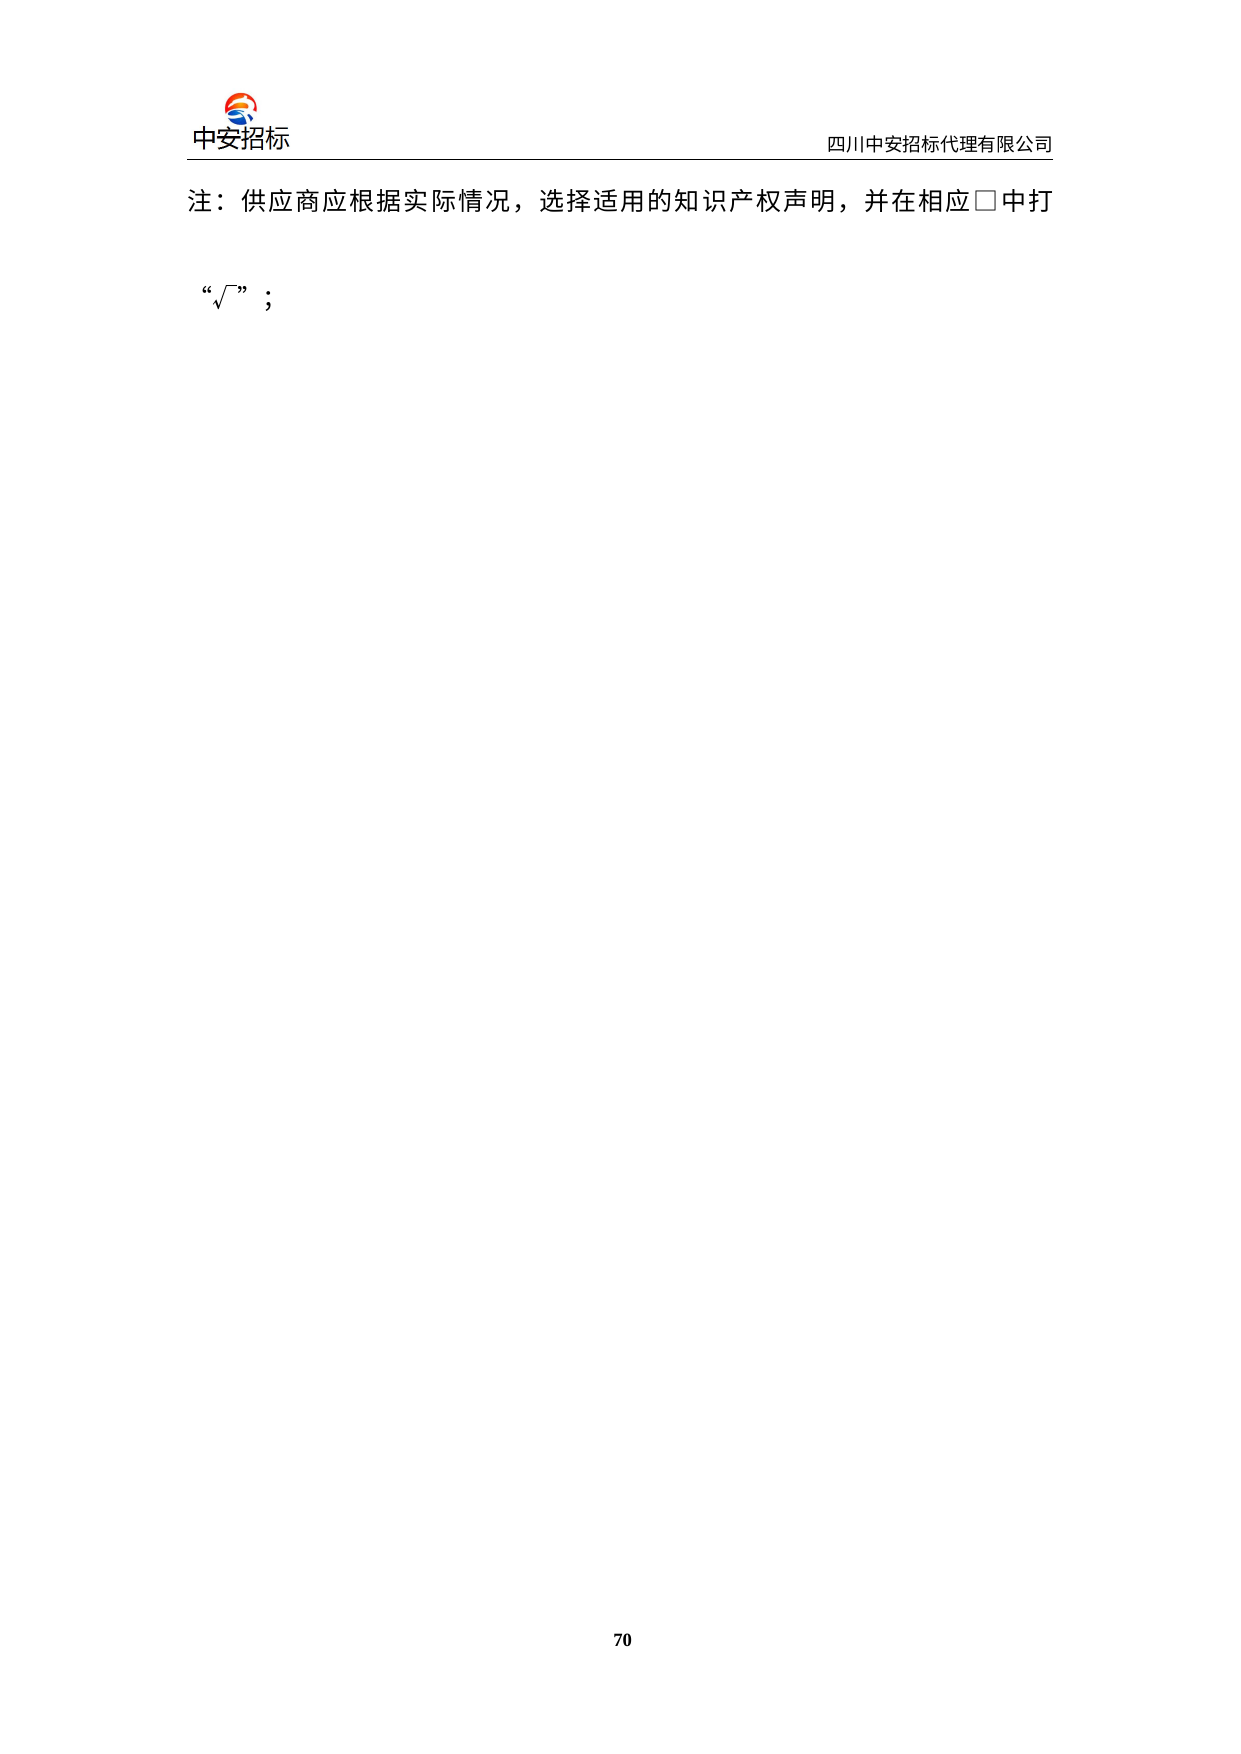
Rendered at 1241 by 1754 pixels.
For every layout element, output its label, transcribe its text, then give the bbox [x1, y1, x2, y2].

picture [187, 88, 291, 152]
text 注：供应商应根据实际情况，选择适用的知识产权声明，并在相应□中打“√”； [187, 167, 1053, 329]
